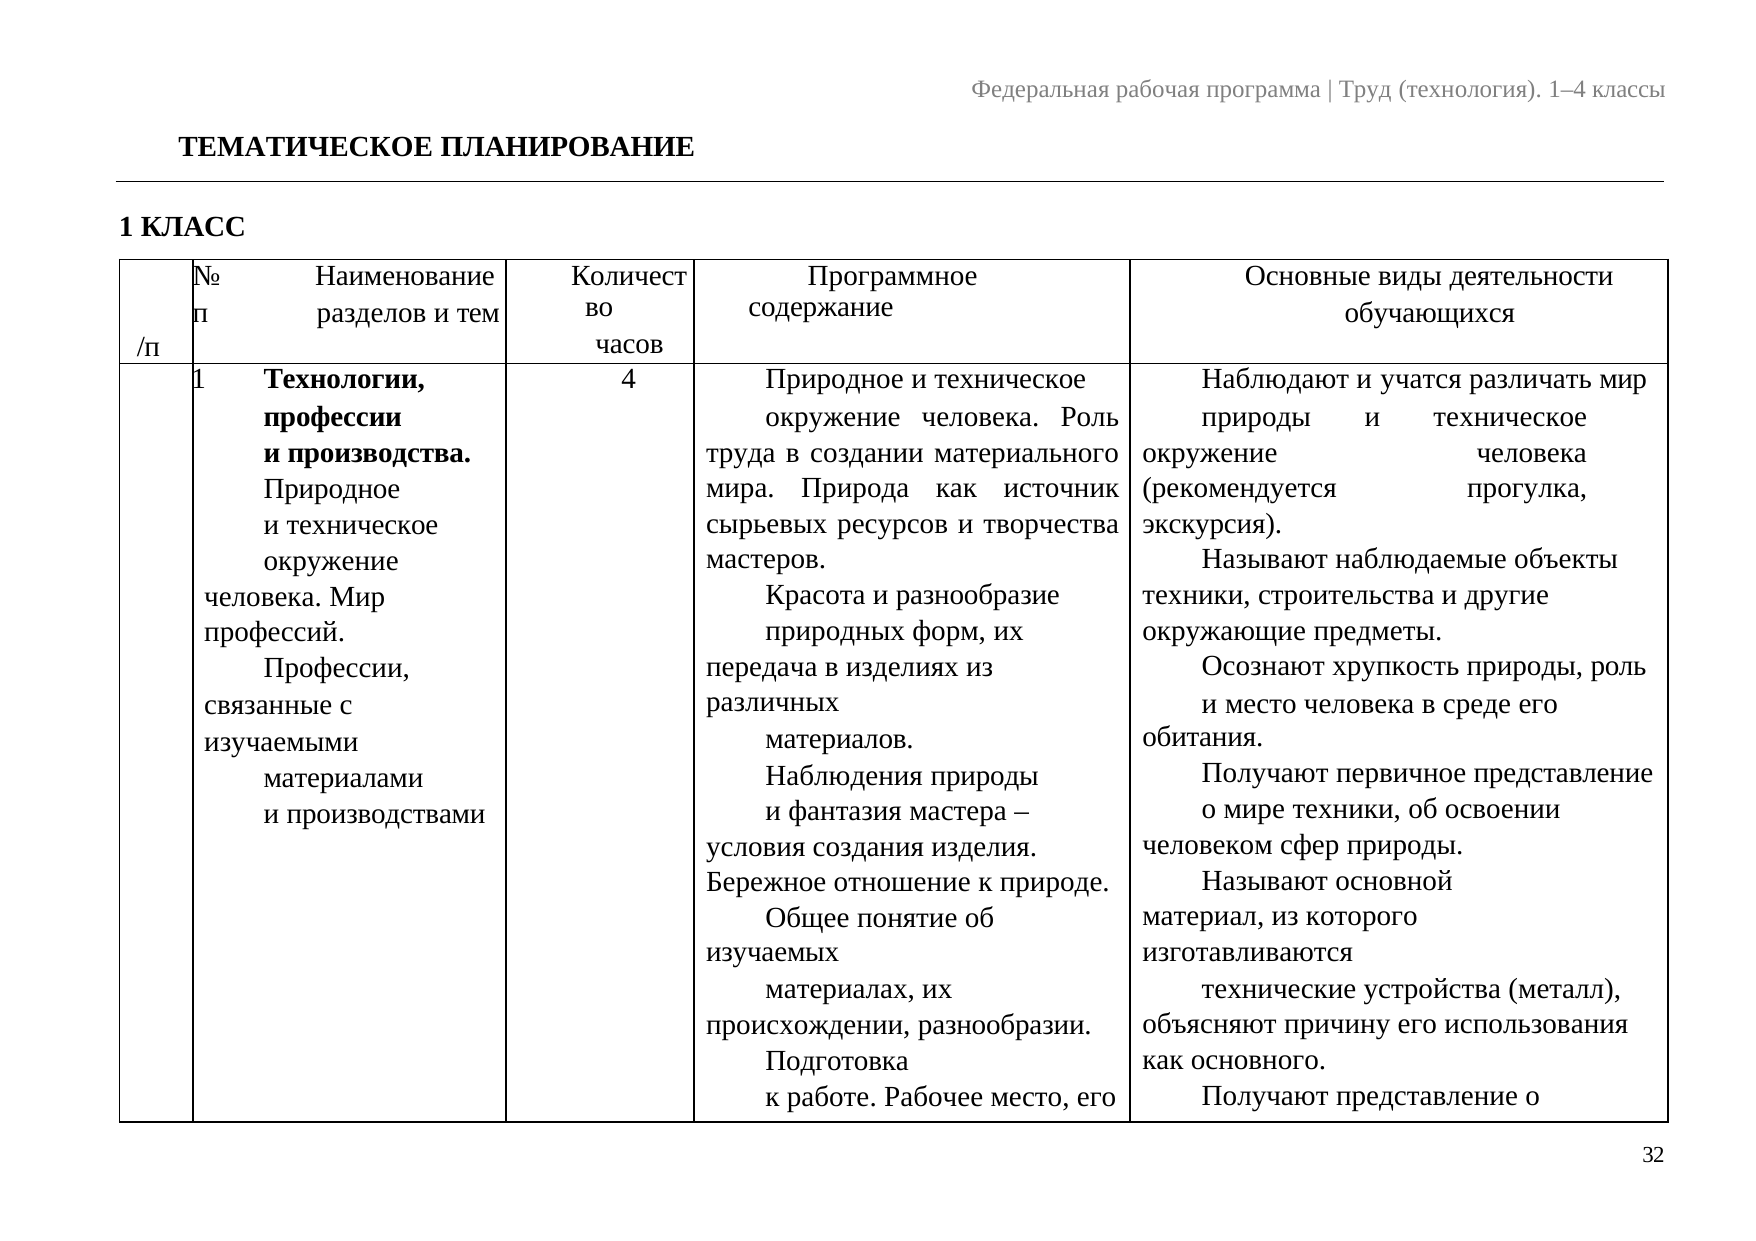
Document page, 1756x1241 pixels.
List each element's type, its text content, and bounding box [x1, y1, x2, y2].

table_header Основные виды деятельности обучающихся [1131, 260, 1667, 362]
table_header Количество часов [507, 260, 693, 362]
table_header Программное содержание [695, 260, 1129, 362]
table_header № п/п [120, 260, 192, 362]
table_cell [194, 364, 505, 1121]
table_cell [1131, 364, 1667, 1121]
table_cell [695, 364, 1129, 1121]
table_header Наименование разделов и тем [194, 260, 505, 362]
subtitle ТЕМАТИЧЕСКОЕ ПЛАНИРОВАНИЕ [119, 129, 1681, 163]
subtitle КЛАСС [119, 209, 1681, 243]
table_cell 1 [120, 364, 192, 1121]
table_cell 4 [507, 364, 693, 1121]
